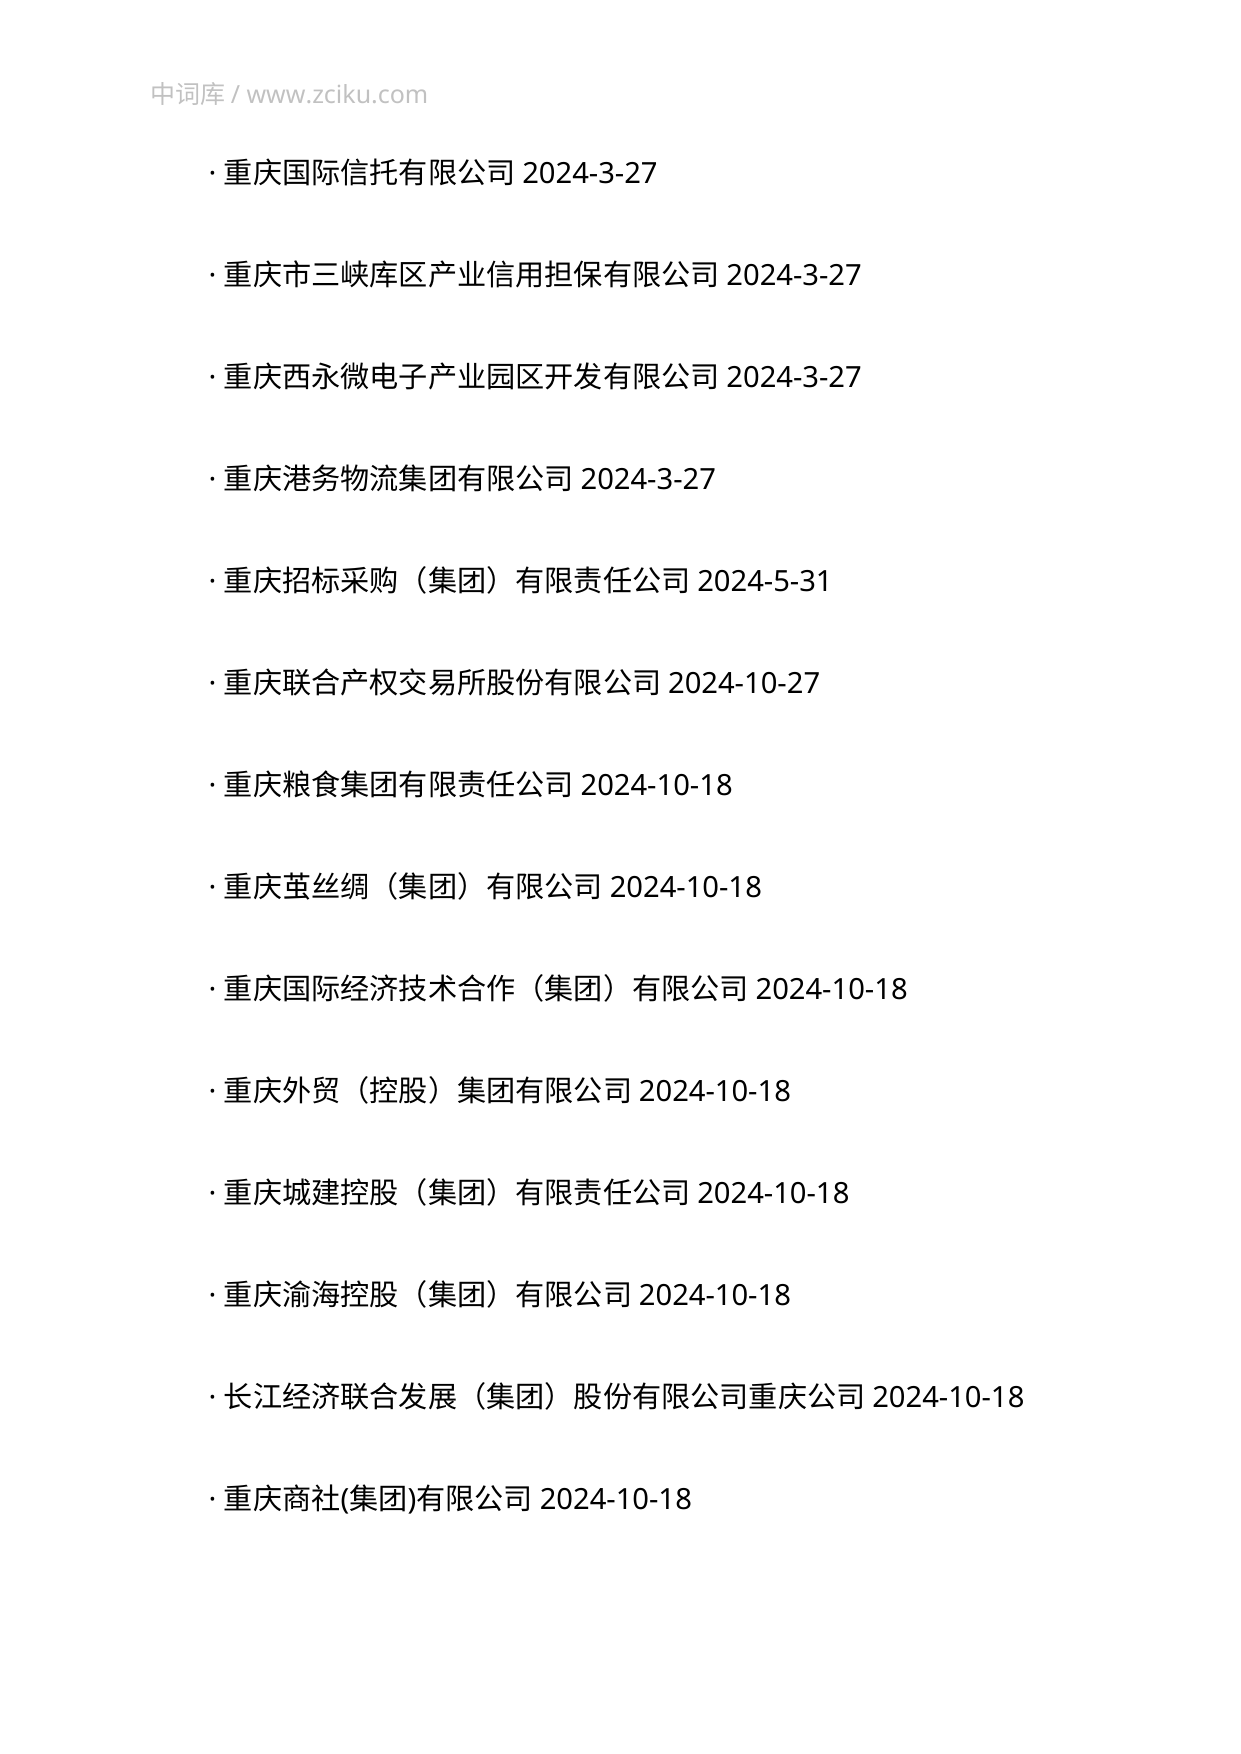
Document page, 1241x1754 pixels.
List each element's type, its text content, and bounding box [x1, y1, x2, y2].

text · 重庆港务物流集团有限公司 2024-3-27 [150, 456, 1090, 498]
text · 重庆西永微电子产业园区开发有限公司 2024-3-27 [150, 354, 1090, 396]
text · 重庆市三峡库区产业信用担保有限公司 2024-3-27 [150, 252, 1090, 294]
text · 重庆国际信托有限公司 2024-3-27 [150, 150, 1090, 192]
text · 重庆外贸（控股）集团有限公司 2024-10-18 [150, 1068, 1090, 1110]
text · 长江经济联合发展（集团）股份有限公司重庆公司 2024-10-18 [150, 1374, 1090, 1416]
text · 重庆茧丝绸（集团）有限公司 2024-10-18 [150, 864, 1090, 906]
text · 重庆商社(集团)有限公司 2024-10-18 [150, 1476, 1090, 1518]
text · 重庆粮食集团有限责任公司 2024-10-18 [150, 762, 1090, 804]
text · 重庆联合产权交易所股份有限公司 2024-10-27 [150, 660, 1090, 702]
text · 重庆国际经济技术合作（集团）有限公司 2024-10-18 [150, 966, 1090, 1008]
text · 重庆城建控股（集团）有限责任公司 2024-10-18 [150, 1170, 1090, 1212]
text · 重庆招标采购（集团）有限责任公司 2024-5-31 [150, 558, 1090, 600]
text · 重庆渝海控股（集团）有限公司 2024-10-18 [150, 1272, 1090, 1314]
